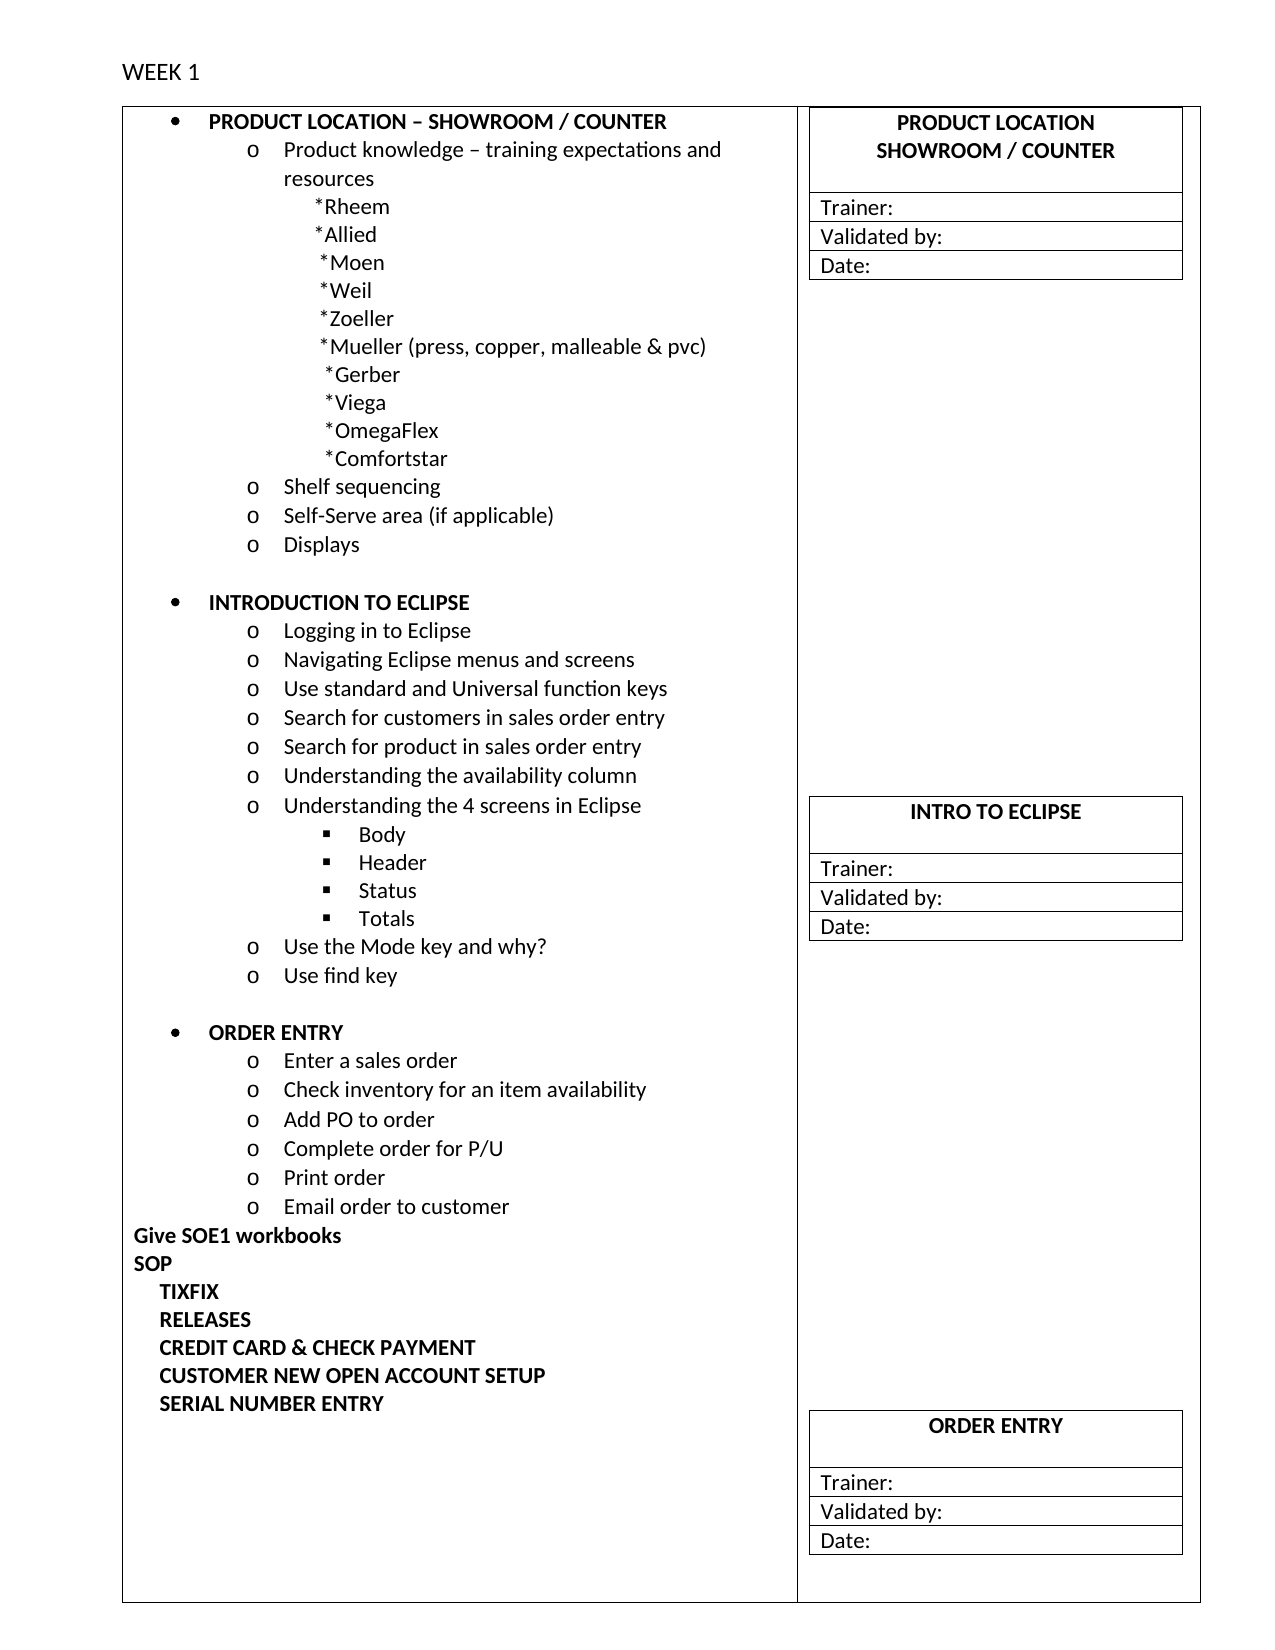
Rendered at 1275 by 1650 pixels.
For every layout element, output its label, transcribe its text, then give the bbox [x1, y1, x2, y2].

text WEEK 1 [122, 56, 1162, 87]
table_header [123, 107, 797, 1602]
table_header [798, 107, 1200, 1602]
